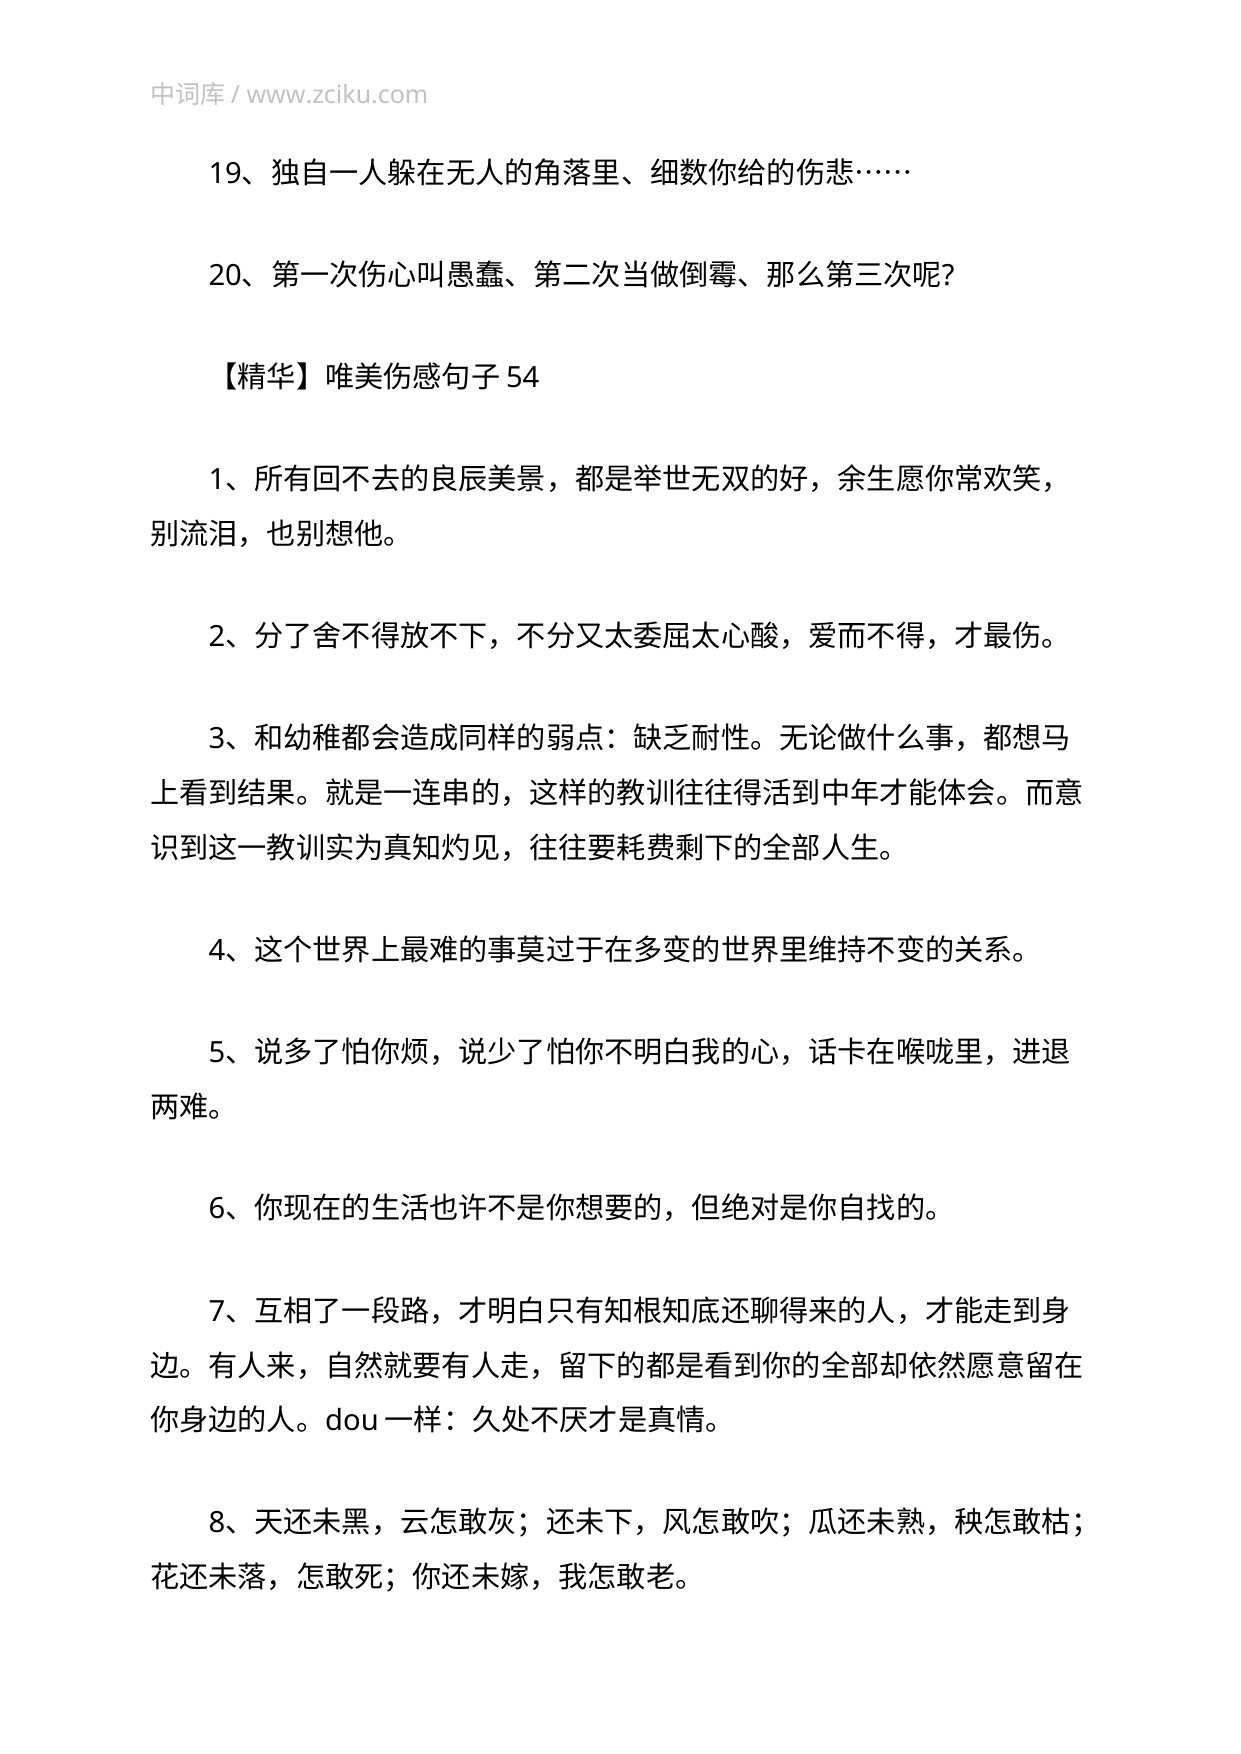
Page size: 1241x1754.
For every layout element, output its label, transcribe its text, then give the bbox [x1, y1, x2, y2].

text 4、这个世界上最难的事莫过于在多变的世界里维持不变的关系。 [150, 926, 1090, 969]
text 1、所有回不去的良辰美景，都是举世无双的好，余生愿你常欢笑，别流泪，也别想他。 [150, 456, 1090, 553]
text 20、第一次伤心叫愚蠢、第二次当做倒霉、那么第三次呢? [150, 252, 1090, 294]
text 7、互相了一段路，才明白只有知根知底还聊得来的人，才能走到身边。有人来，自然就要有人走，留下的都是看到你的全部却依然愿意留在你身边的人。dou一样：久处不厌才是真情。 [150, 1287, 1090, 1439]
text 6、你现在的生活也许不是你想要的，但绝对是你自找的。 [150, 1185, 1090, 1227]
text 【精华】唯美伤感句子54 [150, 354, 1090, 396]
text 3、和幼稚都会造成同样的弱点：缺乏耐性。无论做什么事，都想马上看到结果。就是一连串的，这样的教训往往得活到中年才能体会。而意识到这一教训实为真知灼见，往往要耗费剩下的全部人生。 [150, 715, 1090, 867]
text 8、天还未黑，云怎敢灰；还未下，风怎敢吹；瓜还未熟，秧怎敢枯；花还未落，怎敢死；你还未嫁，我怎敢老。 [150, 1499, 1090, 1596]
text 19、独自一人躲在无人的角落里、细数你给的伤悲…… [150, 150, 1090, 192]
text 2、分了舍不得放不下，不分又太委屈太心酸，爱而不得，才最伤。 [150, 613, 1090, 655]
text 5、说多了怕你烦，说少了怕你不明白我的心，话卡在喉咙里，进退两难。 [150, 1028, 1090, 1126]
